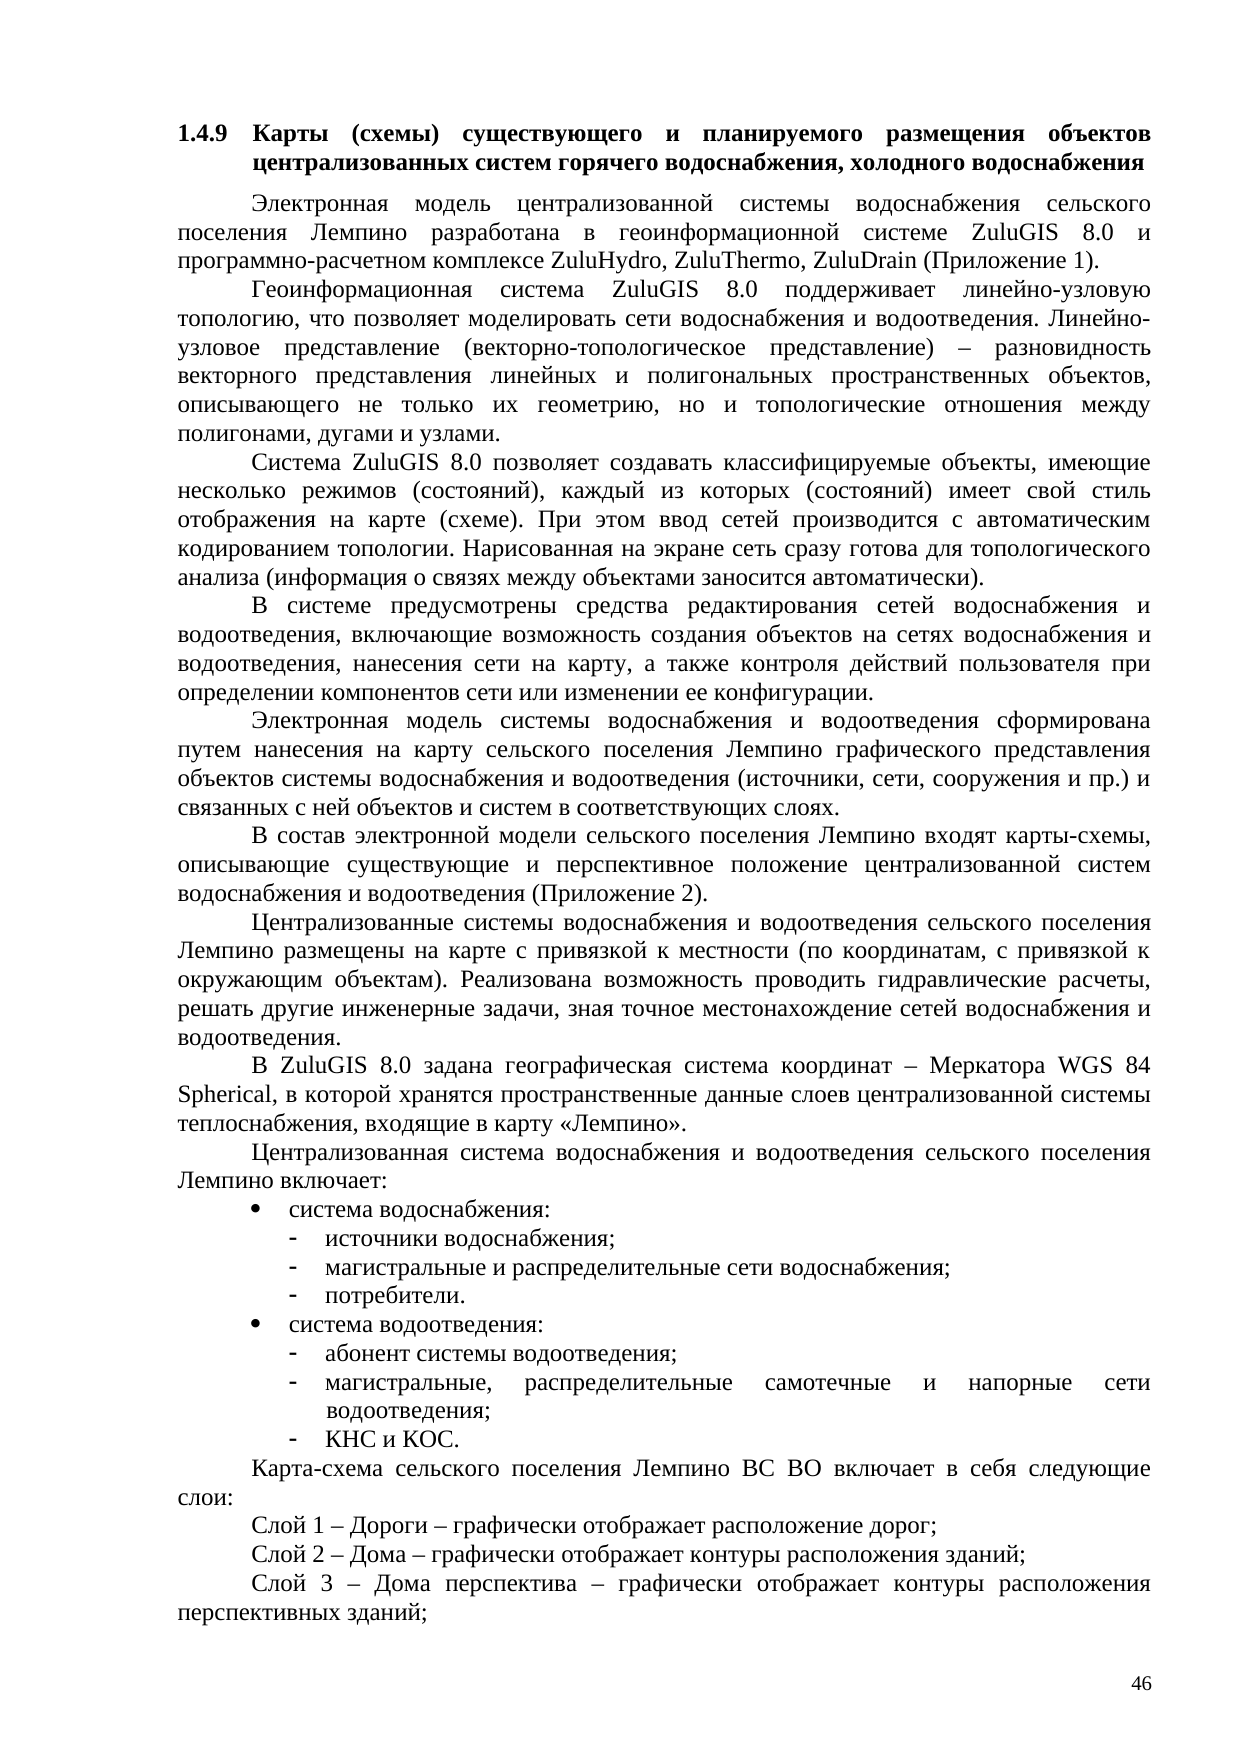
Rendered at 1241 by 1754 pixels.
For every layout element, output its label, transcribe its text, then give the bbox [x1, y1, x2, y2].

list Система ZuluGIS 8.0 позволяет создавать классифицируемые объекты, имеющие несколько режимов (состояний), каждый из которых (состояний) имеет свой стиль отображения на карте (схеме). При этом ввод сетей производится с автоматическим кодированием топологии. Нарисованная на экране сеть сразу готова для топологического анализа (информация о связях между объектами заносится автоматически). [177, 447, 1152, 591]
list В системе предусмотрены средства редактирования сетей водоснабжения и водоотведения, включающие возможность создания объектов на сетях водоснабжения и водоотведения, нанесения сети на карту, а также контроля действий пользователя при определении компонентов сети или изменении ее конфигурации. [177, 591, 1152, 706]
text Карта-схема сельского поселения Лемпино ВС ВО включает в себя следующие слои: [177, 1453, 1152, 1511]
list В ZuluGIS 8.0 задана географическая система координат – Меркатора WGS 84 Spherical, в которой хранятся пространственные данные слоев централизованной системы теплоснабжения, входящие в карту «Лемпино». [177, 1051, 1152, 1137]
text Слой 3 – Дома перспектива – графически отображает контуры расположения перспективных зданий; [177, 1568, 1152, 1626]
list потребители. [288, 1281, 1152, 1309]
subtitle Карты (схемы) существующего и планируемого размещения объектов централизованных систем горячего водоснабжения, холодного водоснабжения [177, 118, 1152, 176]
text Слой 2 – Дома – графически отображает контуры расположения зданий; [177, 1539, 1152, 1568]
list Электронная модель централизованной системы водоснабжения сельского поселения Лемпино разработана в геоинформационной системе ZuluGIS 8.0 и программно-расчетном комплексе ZuluHydro, ZuluThermo, ZuluDrain (Приложение 1). [177, 188, 1152, 274]
list КНС и КОС. [288, 1424, 1152, 1453]
text Слой 1 – Дороги – графически отображает расположение дорог; [177, 1511, 1152, 1539]
list система водоснабжения: [251, 1194, 1152, 1223]
list В состав электронной модели сельского поселения Лемпино входят карты-схемы, описывающие существующие и перспективное положение централизованной систем водоснабжения и водоотведения (Приложение 2). [177, 821, 1152, 907]
list источники водоснабжения; [288, 1223, 1152, 1252]
list магистральные, распределительные самотечные и напорные сети водоотведения; [288, 1367, 1152, 1424]
list система водоотведения: [251, 1309, 1152, 1338]
list Централизованные системы водоснабжения и водоотведения сельского поселения Лемпино размещены на карте с привязкой к местности (по координатам, с привязкой к окружающим объектам). Реализована возможность проводить гидравлические расчеты, решать другие инженерные задачи, зная точное местонахождение сетей водоснабжения и водоотведения. [177, 907, 1152, 1051]
list Геоинформационная система ZuluGIS 8.0 поддерживает линейно-узловую топологию, что позволяет моделировать сети водоснабжения и водоотведения. Линейно-узловое представление (векторно-топологическое представление) – разновидность векторного представления линейных и полигональных пространственных объектов, описывающего не только их геометрию, но и топологические отношения между полигонами, дугами и узлами. [177, 274, 1152, 447]
list магистральные и распределительные сети водоснабжения; [288, 1252, 1152, 1281]
list Централизованная система водоснабжения и водоотведения сельского поселения Лемпино включает: [177, 1137, 1152, 1194]
list Электронная модель системы водоснабжения и водоотведения сформирована путем нанесения на карту сельского поселения Лемпино графического представления объектов системы водоснабжения и водоотведения (источники, сети, сооружения и пр.) и связанных с ней объектов и систем в соответствующих слоях. [177, 706, 1152, 821]
list абонент системы водоотведения; [288, 1338, 1152, 1367]
